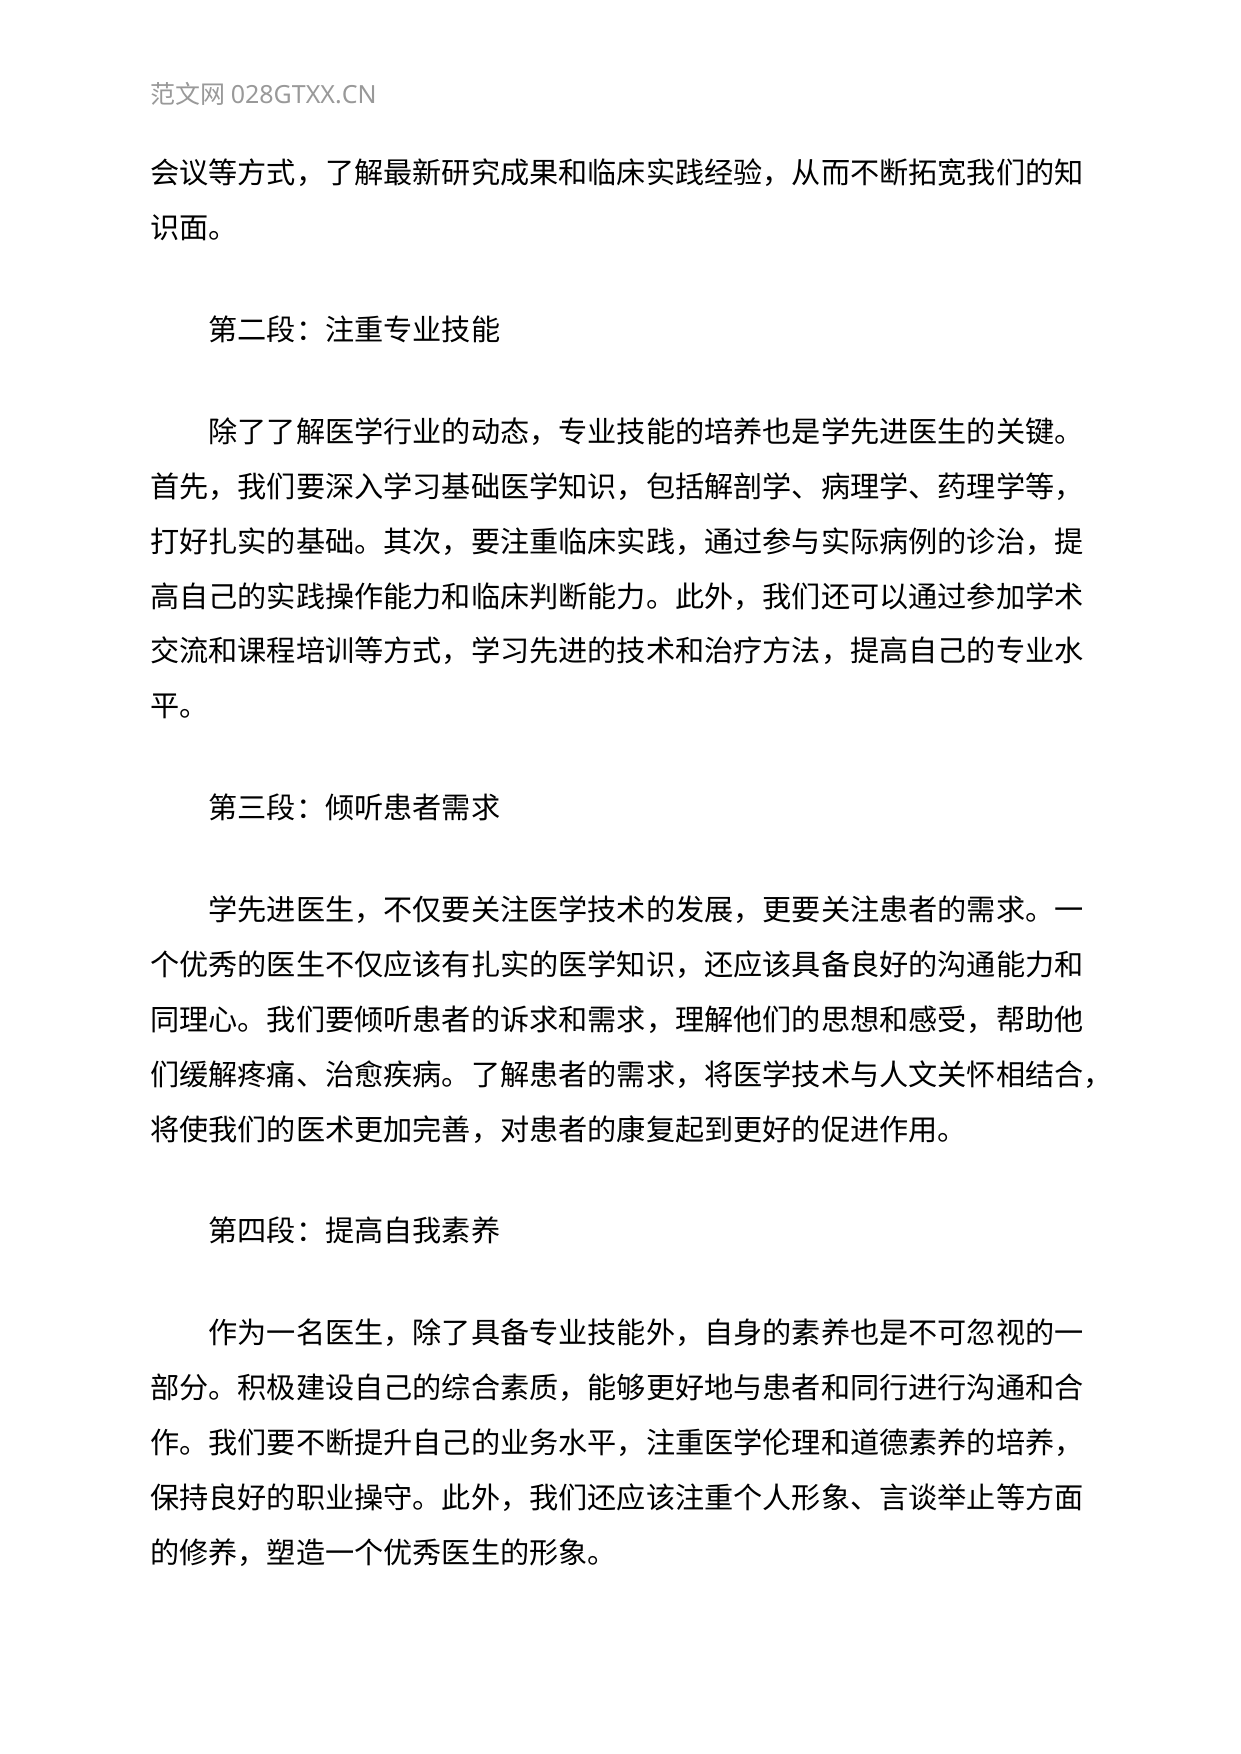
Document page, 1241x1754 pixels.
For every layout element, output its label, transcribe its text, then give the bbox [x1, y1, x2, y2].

text 第四段：提高自我素养 [150, 1208, 1090, 1250]
text 除了了解医学行业的动态，专业技能的培养也是学先进医生的关键。首先，我们要深入学习基础医学知识，包括解剖学、病理学、药理学等，打好扎实的基础。其次，要注重临床实践，通过参与实际病例的诊治，提高自己的实践操作能力和临床判断能力。此外，我们还可以通过参加学术交流和课程培训等方式，学习先进的技术和治疗方法，提高自己的专业水平。 [150, 408, 1090, 725]
text 第二段：注重专业技能 [150, 307, 1090, 349]
text 第三段：倾听患者需求 [150, 785, 1090, 827]
text 作为一名医生，除了具备专业技能外，自身的素养也是不可忽视的一部分。积极建设自己的综合素质，能够更好地与患者和同行进行沟通和合作。我们要不断提升自己的业务水平，注重医学伦理和道德素养的培养，保持良好的职业操守。此外，我们还应该注重个人形象、言谈举止等方面的修养，塑造一个优秀医生的形象。 [150, 1309, 1090, 1571]
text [150, 150, 1090, 247]
text 学先进医生，不仅要关注医学技术的发展，更要关注患者的需求。一个优秀的医生不仅应该有扎实的医学知识，还应该具备良好的沟通能力和同理心。我们要倾听患者的诉求和需求，理解他们的思想和感受，帮助他们缓解疼痛、治愈疾病。了解患者的需求，将医学技术与人文关怀相结合，将使我们的医术更加完善，对患者的康复起到更好的促进作用。 [150, 886, 1090, 1148]
